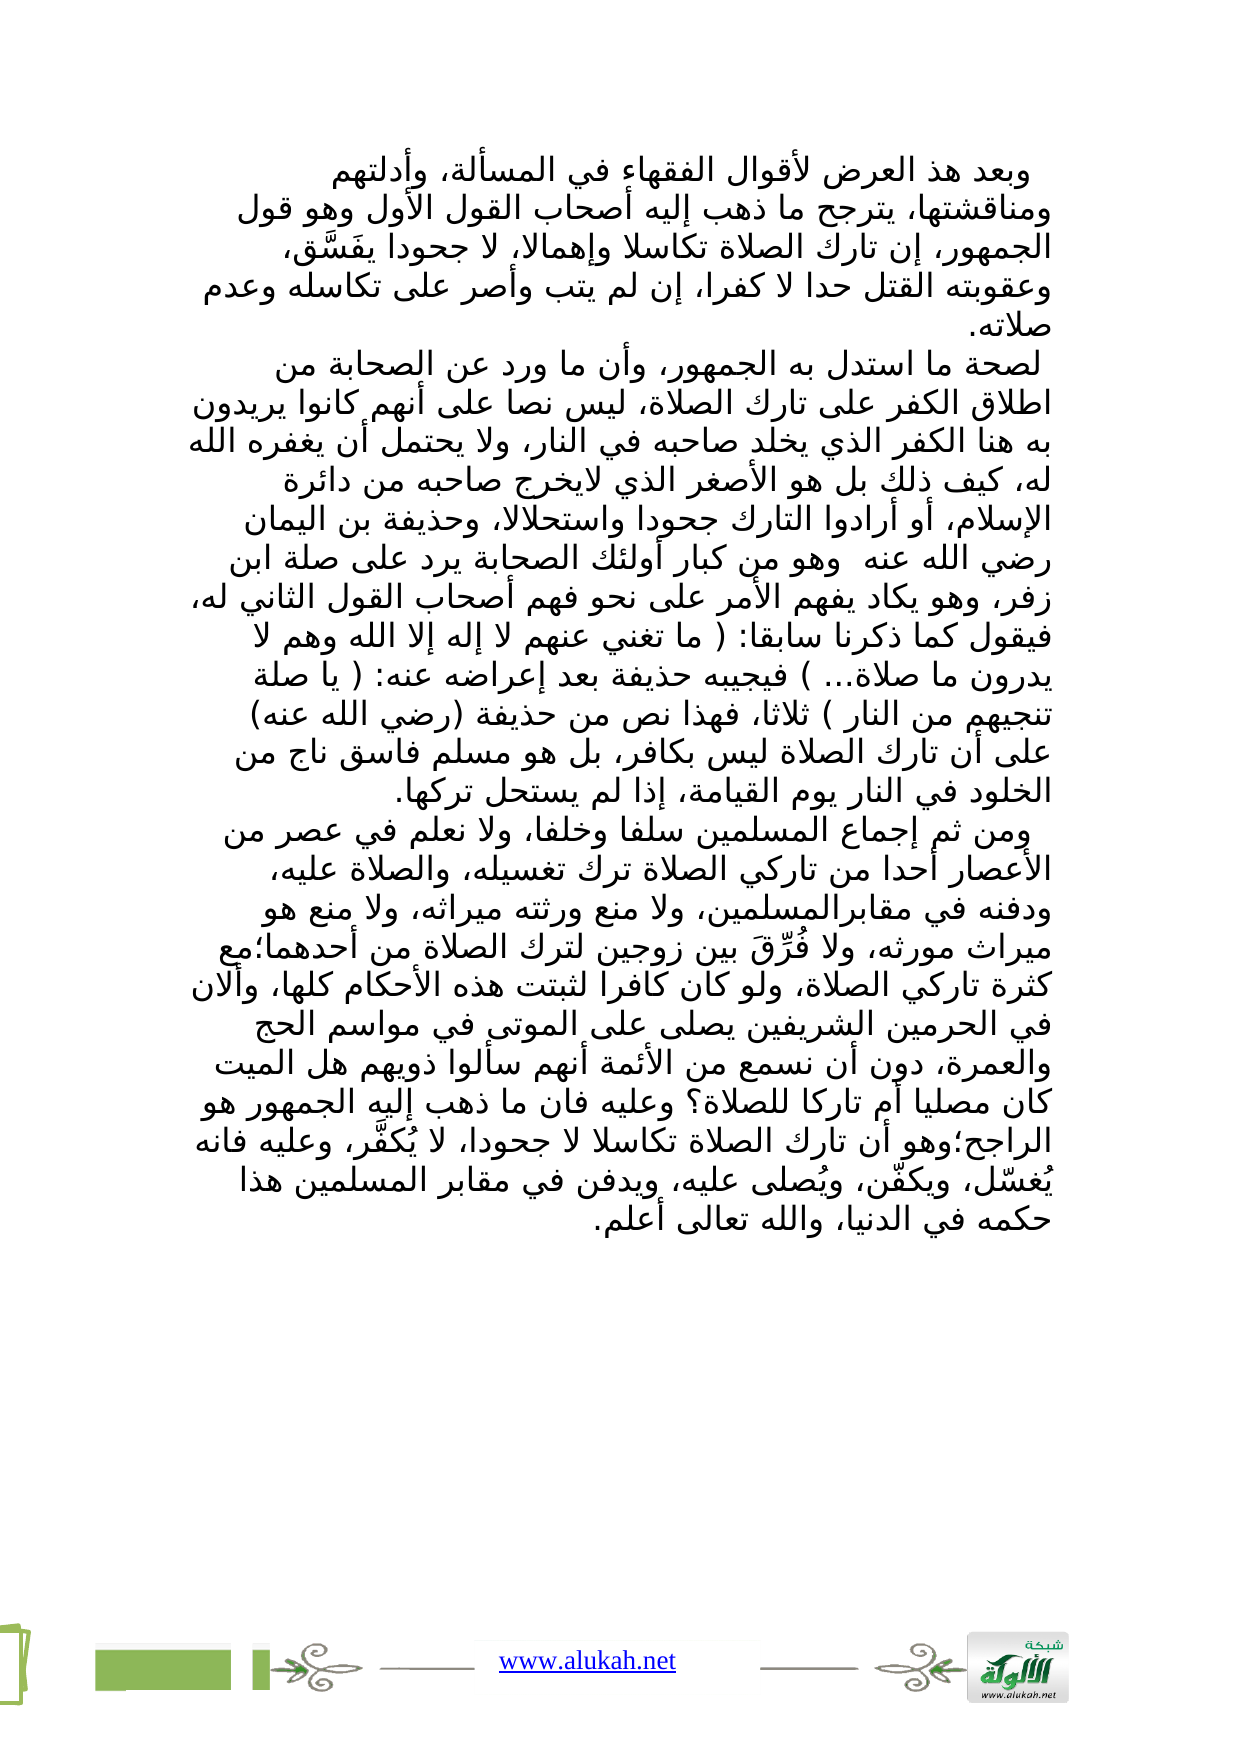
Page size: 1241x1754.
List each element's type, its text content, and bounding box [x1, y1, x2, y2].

text ومن ثم إجماع المسلمين سلفا وخلفا، ولا نعلم في عصر من الأعصار أحدا من تاركي الصلاة ترك تغسيله، والصلاة عليه، ودفنه في مقابرالمسلمين، ولا منع ورثته ميراثه، ولا منع هو ميراث مورثه، ولا فُرِّقَ بين زوجين لترك الصلاة من أحدهما؛مع كثرة تاركي الصلاة، ولو كان كافرا لثبتت هذه الأحكام كلها، وألان في الحرمين الشريفين يصلى على الموتى في مواسم الحج والعمرة، دون أن نسمع من الأئمة أنهم سألوا ذويهم هل الميت كان مصليا أم تاركا للصلاة؟ وعليه فان ما ذهب إليه الجمهور هو الراجح؛وهو أن تارك الصلاة تكاسلا لا جحودا، لا يُكفَّر، وعليه فانه يُغسّل، ويكفّن، ويُصلى عليه، ويدفن في مقابر المسلمين هذا حكمه في الدنيا، والله تعالى أعلم. [187, 811, 1053, 1238]
picture [93, 1628, 1069, 1710]
text وبعد هذ العرض لأقوال الفقهاء في المسألة، وأدلتهم ومناقشتها، يترجح ما ذهب إليه أصحاب القول الأول وهو قول الجمهور، إن تارك الصلاة تكاسلا وإهمالا، لا جحودا يفَسَّق، وعقوبته القتل حدا لا كفرا، إن لم يتب وأصر على تكاسله وعدم صلاته. [187, 150, 1053, 344]
text لصحة ما استدل به الجمهور، وأن ما ورد عن الصحابة من اطلاق الكفر على تارك الصلاة، ليس نصا على أنهم كانوا يريدون به هنا الكفر الذي يخلد صاحبه في النار، ولا يحتمل أن يغفره الله له، كيف ذلك بل هو الأصغر الذي لايخرج صاحبه من دائرة الإسلام، أو أرادوا التارك جحودا واستحلالا، وحذيفة بن اليمان رضي الله عنه وهو من كبار أولئك الصحابة يرد على صلة ابن زفر، وهو يكاد يفهم الأمر على نحو فهم أصحاب القول الثاني له، فيقول كما ذكرنا سابقا: ( ما تغني عنهم لا إله إلا الله وهم لا يدرون ما صلاة... ) فيجيبه حذيفة بعد إعراضه عنه: ( يا صلة تنجيهم من النار ) ثلاثا، فهذا نص من حذيفة (رضي الله عنه) على أن تارك الصلاة ليس بكافر، بل هو مسلم فاسق ناج من الخلود في النار يوم القيامة، إذا لم يستحل تركها. [187, 344, 1053, 811]
